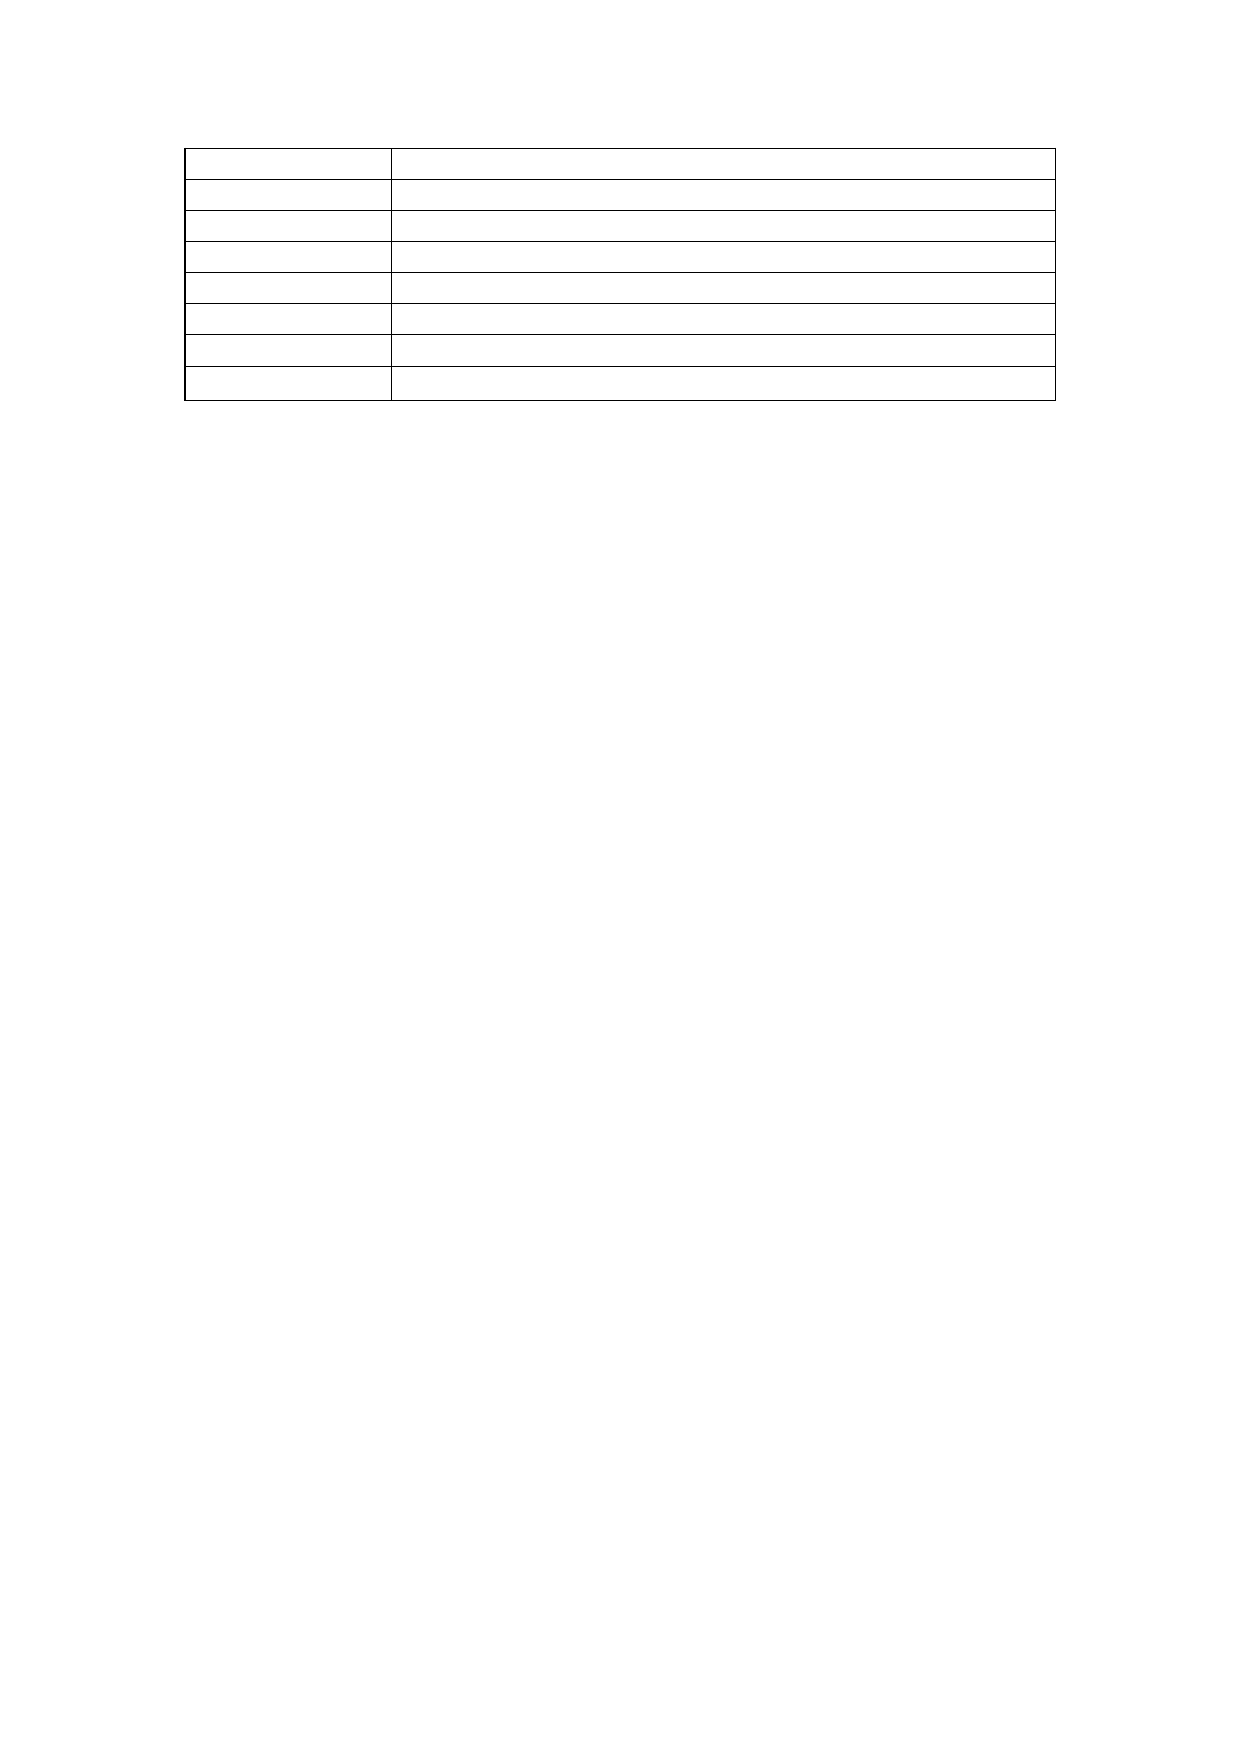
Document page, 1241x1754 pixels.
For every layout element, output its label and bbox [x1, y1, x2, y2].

table_cell [186, 180, 391, 210]
table_cell [392, 180, 1055, 210]
table_cell [392, 335, 1055, 366]
table_cell [186, 335, 391, 366]
table_cell [186, 367, 391, 400]
table_cell [186, 149, 391, 179]
table_cell [392, 149, 1055, 179]
table_cell [392, 242, 1055, 272]
table_cell [392, 367, 1055, 400]
table_cell [392, 211, 1055, 241]
table_cell [392, 304, 1055, 334]
table_cell [186, 211, 391, 241]
table_cell [392, 273, 1055, 303]
table_cell [186, 242, 391, 272]
table_cell [186, 273, 391, 303]
table_cell [186, 304, 391, 334]
